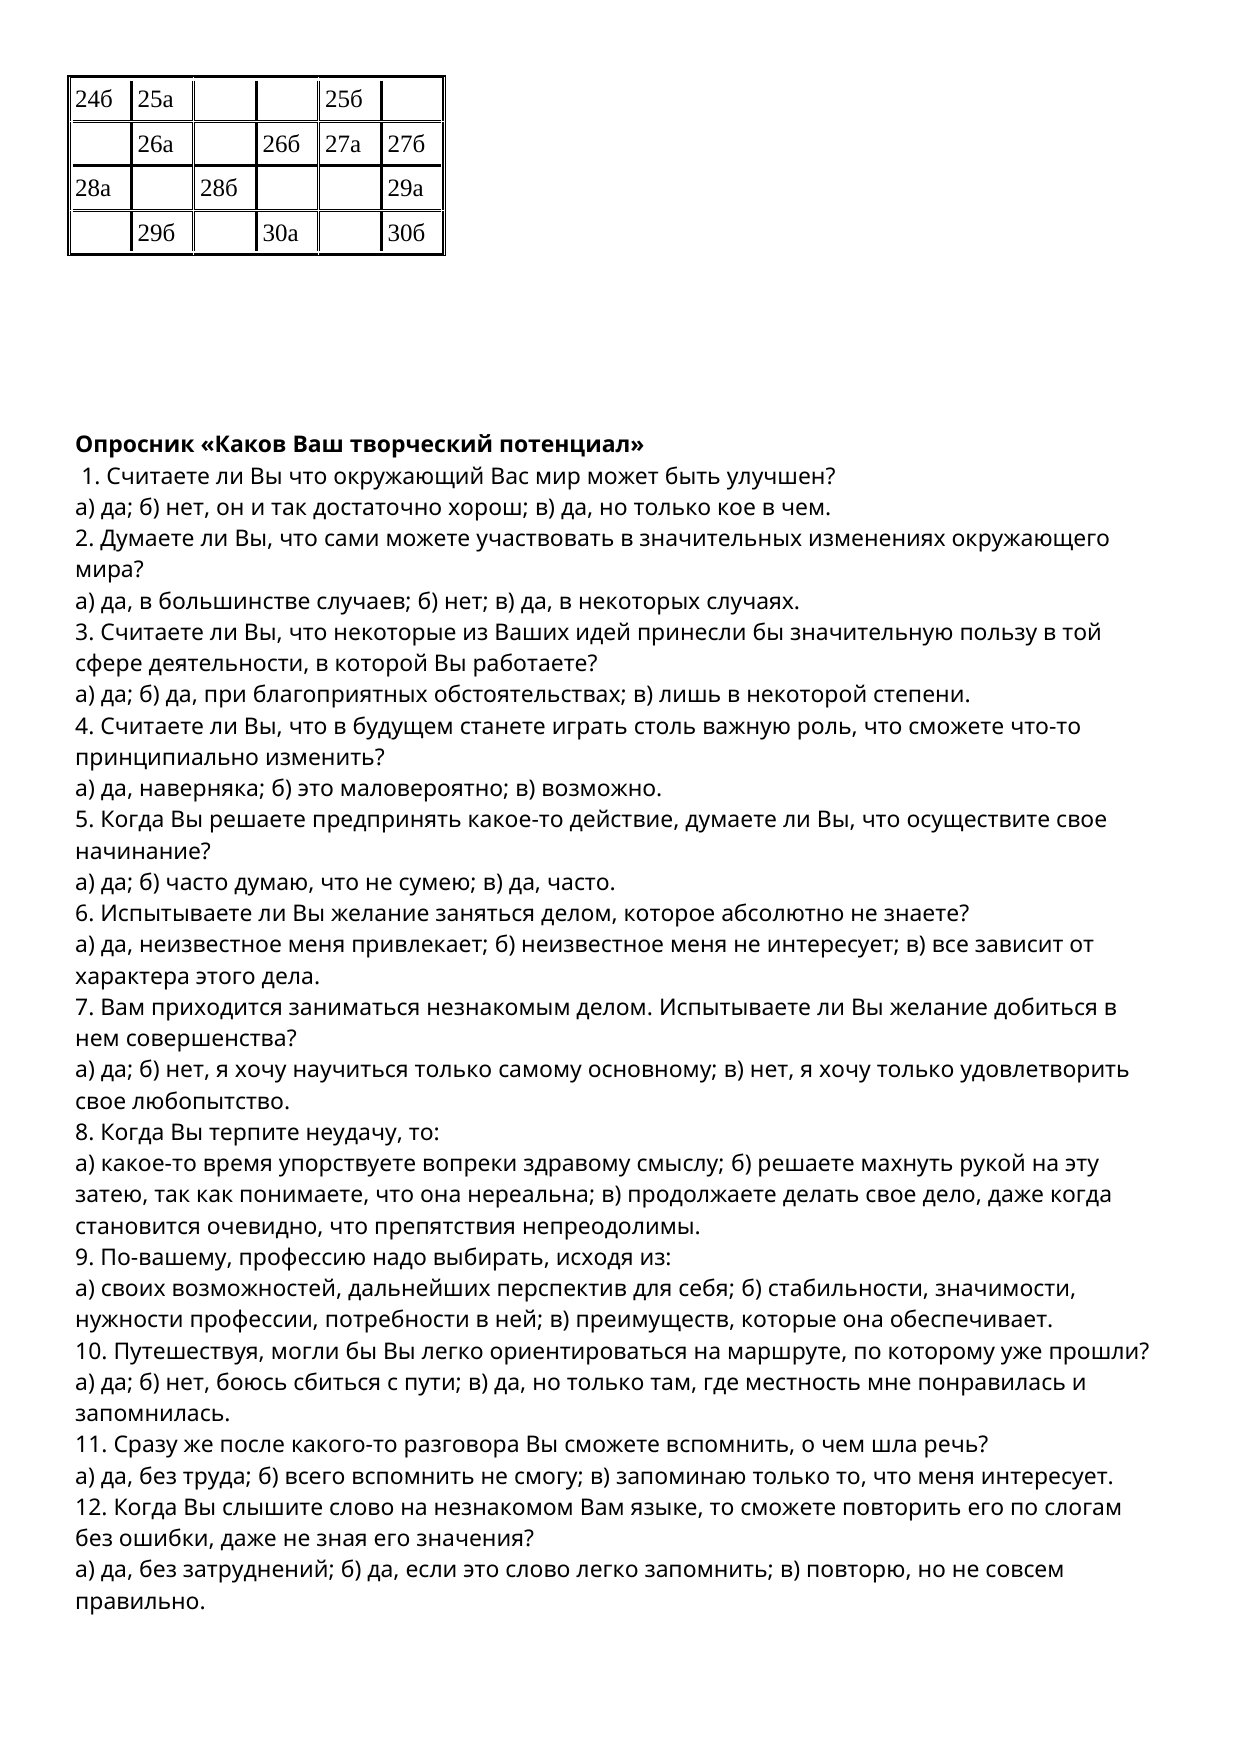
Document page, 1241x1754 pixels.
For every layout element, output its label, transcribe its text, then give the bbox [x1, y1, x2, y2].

table_cell [71, 120, 130, 164]
table_cell 30а [256, 212, 319, 253]
table_cell [195, 123, 255, 164]
text 8. Когда Вы терпите неудачу, то: а) какое-то время упорствуете вопреки здравому смыслу; б) решаете махнуть рукой на эту затею, так как понимаете, что она нереальна; в) продолжаете делать свое дело, даже когда становится очевидно, что препятствия непреодолимы. [75, 1116, 1165, 1241]
text 3. Считаете ли Вы, что некоторые из Ваших идей принесли бы значительную пользу в той сфере деятельности, в которой Вы работаете? а) да; б) да, при благоприятных обстоятельствах; в) лишь в некоторой степени. [75, 616, 1165, 709]
text 9. По-вашему, профессию надо выбирать, исходя из: а) своих возможностей, дальнейших перспектив для себя; б) стабильности, значимости, нужности профессии, потребности в ней; в) преимуществ, которые она обеспечивает. [75, 1241, 1165, 1334]
table_cell [194, 212, 256, 253]
table_cell [381, 78, 442, 119]
text 5. Когда Вы решаете предпринять какое-то действие, думаете ли Вы, что осуществите свое начинание? а) да; б) часто думаю, что не сумею; в) да, часто. [75, 803, 1165, 897]
table_cell 27а [320, 123, 380, 164]
table_cell 27б [383, 120, 443, 164]
text 6. Испытываете ли Вы желание заняться делом, которое абсолютно не знаете? а) да, неизвестное меня привлекает; б) неизвестное меня не интересует; в) все зависит от характера этого дела. [75, 897, 1165, 991]
table_cell [319, 212, 381, 253]
table_cell [194, 78, 256, 119]
table_cell 28а [71, 164, 130, 208]
table_cell [71, 209, 131, 253]
table_cell 29б [131, 212, 194, 253]
table_cell [320, 167, 380, 208]
text 7. Вам приходится заниматься незнакомым делом. Испытываете ли Вы желание добиться в нем совершенства? а) да; б) нет, я хочу научиться только самому основному; в) нет, я хочу только удовлетворить свое любопытство. [75, 991, 1165, 1116]
table_cell 24б [71, 78, 131, 119]
table_cell 26а [133, 123, 192, 164]
text 4. Считаете ли Вы, что в будущем станете играть столь важную роль, что сможете что-то принципиально изменить? а) да, наверняка; б) это маловероятно; в) возможно. [75, 709, 1165, 803]
table_cell [256, 78, 319, 119]
table_cell 30б [381, 209, 443, 253]
table_cell 26б [258, 123, 317, 164]
table_cell 28б [195, 167, 255, 208]
text 2. Думаете ли Вы, что сами можете участвовать в значительных изменениях окружающего мира? а) да, в большинстве случаев; б) нет; в) да, в некоторых случаях. [75, 522, 1165, 616]
text 10. Путешествуя, могли бы Вы легко ориентироваться на маршруте, по которому уже прошли? а) да; б) нет, боюсь сбиться с пути; в) да, но только там, где местность мне понравилась и запомнилась. [75, 1334, 1165, 1428]
table_cell [133, 167, 192, 208]
text 1. Считаете ли Вы что окружающий Вас мир может быть улучшен? а) да; б) нет, он и так достаточно хорош; в) да, но только кое в чем. [75, 459, 1165, 522]
table_cell 25а [131, 78, 194, 119]
text Опросник «Каков Ваш творческий потенциал» [75, 428, 1165, 459]
text 12. Когда Вы слышите слово на незнакомом Вам языке, то сможете повторить его по слогам без ошибки, даже не зная его значения? а) да, без затруднений; б) да, если это слово легко запомнить; в) повторю, но не совсем правильно. [75, 1491, 1165, 1616]
text 11. Сразу же после какого-то разговора Вы сможете вспомнить, о чем шла речь? а) да, без труда; б) всего вспомнить не смогу; в) запоминаю только то, что меня интересует. [75, 1428, 1165, 1491]
table_cell 29а [383, 164, 442, 208]
table_cell [258, 167, 317, 208]
table_cell 25б [319, 78, 381, 119]
